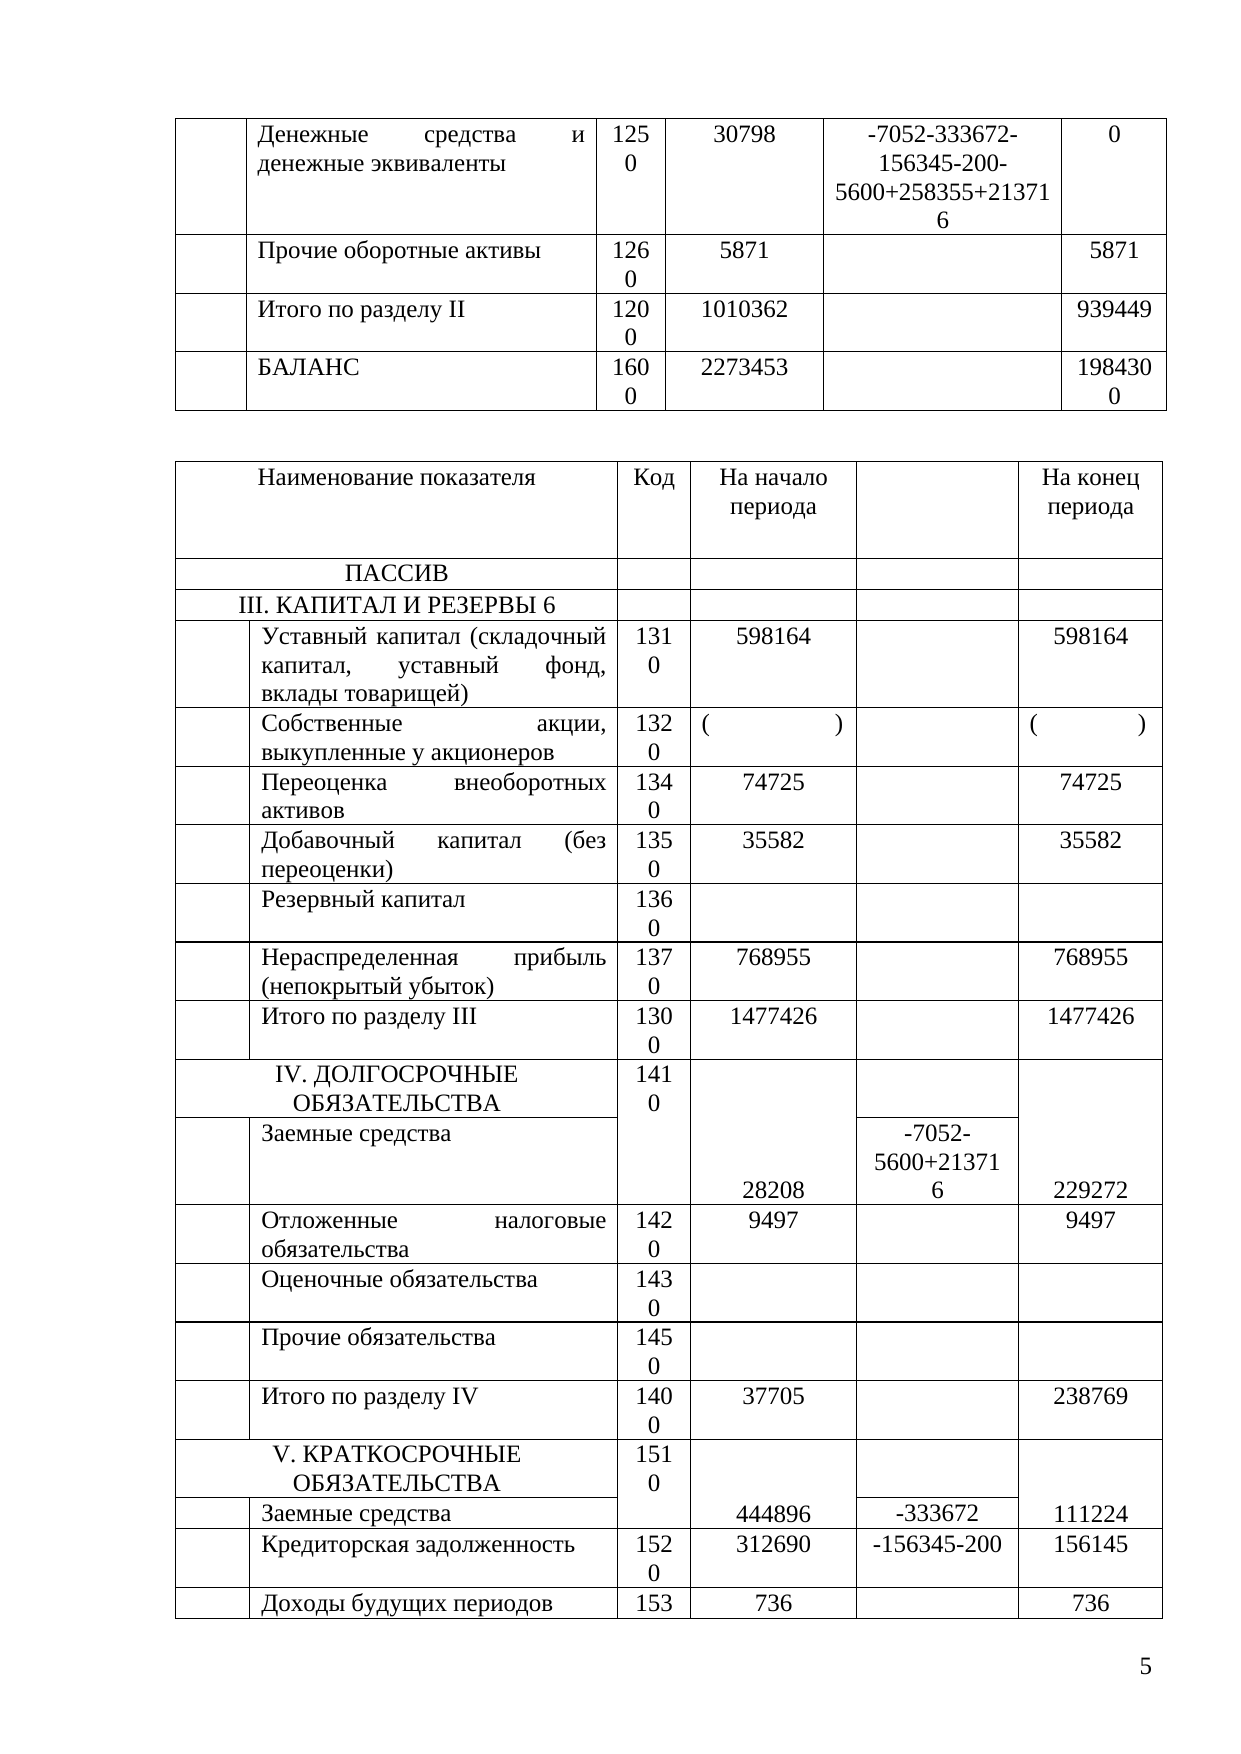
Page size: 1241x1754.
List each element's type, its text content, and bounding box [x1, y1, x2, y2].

table_cell -156345-200 [857, 1529, 1018, 1587]
table_cell Заемные средства [250, 1118, 617, 1204]
table_cell 1420 [618, 1205, 690, 1263]
table_cell 1520 [618, 1529, 690, 1587]
table_cell Итого по разделу II [247, 294, 596, 351]
table_cell [857, 767, 1018, 824]
table_cell [176, 1205, 249, 1263]
table_header На начало периода [691, 462, 856, 557]
table_cell 9497 [1019, 1205, 1162, 1263]
table_cell 598164 [1019, 621, 1162, 707]
table_cell Отложенные налоговые обязательства [250, 1205, 617, 1263]
table_cell [691, 559, 856, 589]
table_header На конец периода [1019, 462, 1162, 557]
table_cell [176, 1529, 249, 1587]
table_cell 1300 [618, 1001, 690, 1058]
table_cell [857, 559, 1018, 589]
table_cell [1019, 884, 1162, 941]
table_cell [250, 1588, 617, 1618]
table_cell [176, 352, 246, 410]
table_cell Итого по разделу IV [250, 1381, 617, 1438]
table_cell [176, 119, 246, 234]
table_cell 229272 [1019, 1060, 1162, 1204]
table_cell [176, 1264, 249, 1321]
table_cell 768955 [691, 943, 856, 1000]
table_cell 1250 [597, 119, 665, 234]
table_cell [176, 708, 249, 766]
table_cell [176, 1381, 249, 1438]
table_cell 1320 [618, 708, 690, 766]
table_cell 30798 [666, 119, 823, 234]
table_cell [176, 884, 249, 941]
table_cell 1530 [618, 1588, 690, 1618]
table_cell [857, 1060, 1018, 1117]
table_cell ( ) [691, 708, 856, 766]
table_cell 74725 [1019, 767, 1162, 824]
table_cell 1400 [618, 1381, 690, 1438]
table_cell [824, 294, 1061, 351]
table_cell [176, 1323, 249, 1380]
table_cell [1019, 590, 1162, 620]
table_cell ПАССИВ [176, 559, 617, 589]
table_cell [857, 708, 1018, 766]
table_cell 1600 [597, 352, 665, 410]
table_cell [691, 884, 856, 941]
table_cell [857, 1205, 1018, 1263]
table_cell 444896 [691, 1440, 856, 1528]
table_cell Денежные средства и денежные эквиваленты [247, 119, 596, 234]
table_cell [176, 235, 246, 293]
table_cell 1430 [618, 1264, 690, 1321]
table_cell [857, 943, 1018, 1000]
table_cell [857, 1440, 1018, 1497]
table_cell 736 [691, 1588, 856, 1618]
table_cell Уставный капитал (складочный капитал, уставный фонд, вклады товарищей) [250, 621, 617, 707]
table_cell [857, 1381, 1018, 1438]
table_cell 5871 [666, 235, 823, 293]
table_cell [1019, 1264, 1162, 1321]
table_cell [857, 1001, 1018, 1058]
table_cell 35582 [691, 825, 856, 883]
table_cell Кредиторская задолженность [250, 1529, 617, 1587]
table_cell -7052-333672-156345-200-5600+258355+213716 [824, 119, 1061, 234]
table_cell [176, 1498, 249, 1528]
table_cell [857, 825, 1018, 883]
table_cell [176, 1118, 249, 1204]
table_cell 1370 [618, 943, 690, 1000]
table_cell [1019, 559, 1162, 589]
table_cell [857, 1588, 1018, 1618]
table_cell V. КРАТКОСРОЧНЫЕ ОБЯЗАТЕЛЬСТВА [176, 1440, 617, 1497]
table_cell [824, 352, 1061, 410]
table_cell 1350 [618, 825, 690, 883]
table_cell Итого по разделу III [250, 1001, 617, 1058]
table_cell [176, 1588, 249, 1618]
table_cell [176, 294, 246, 351]
table_cell Прочие оборотные активы [247, 235, 596, 293]
table_cell 1477426 [691, 1001, 856, 1058]
table_cell [176, 1001, 249, 1058]
table_cell [618, 590, 690, 620]
table_cell [857, 1323, 1018, 1380]
table_cell 768955 [1019, 943, 1162, 1000]
table_cell III. КАПИТАЛ И РЕЗЕРВЫ 6 [176, 590, 617, 620]
table_cell [618, 559, 690, 589]
table_cell 1340 [618, 767, 690, 824]
table_cell 35582 [1019, 825, 1162, 883]
table_cell Переоценка внеоборотных активов [250, 767, 617, 824]
table_cell 1360 [618, 884, 690, 941]
table_cell Нераспределенная прибыль (непокрытый убыток) [250, 943, 617, 1000]
table_cell 1450 [618, 1323, 690, 1380]
table_cell [824, 235, 1061, 293]
table_cell [691, 1264, 856, 1321]
table_cell Заемные средства [250, 1498, 617, 1528]
table_cell Оценочные обязательства [250, 1264, 617, 1321]
table_cell 1310 [618, 621, 690, 707]
table_cell 37705 [691, 1381, 856, 1438]
table_cell 28208 [691, 1060, 856, 1204]
table_cell 5871 [1062, 235, 1166, 293]
table_cell [176, 621, 249, 707]
table_cell 156145 [1019, 1529, 1162, 1587]
table_cell IV. ДОЛГОСРОЧНЫЕ ОБЯЗАТЕЛЬСТВА [176, 1060, 617, 1117]
table_cell 1510 [618, 1440, 690, 1528]
table_cell 1010362 [666, 294, 823, 351]
table_cell Добавочный капитал (без переоценки) [250, 825, 617, 883]
table_cell Собственные акции, выкупленные у акционеров [250, 708, 617, 766]
table_cell Резервный капитал [250, 884, 617, 941]
table_cell ( ) [1019, 708, 1162, 766]
table_header [857, 462, 1018, 557]
table_cell -333672 [857, 1498, 1018, 1528]
table_cell [176, 825, 249, 883]
table_cell Прочие обязательства [250, 1323, 617, 1380]
table_cell [691, 1323, 856, 1380]
table_cell 1477426 [1019, 1001, 1162, 1058]
table_cell [691, 590, 856, 620]
table_cell [857, 1264, 1018, 1321]
table_cell [176, 767, 249, 824]
table_cell [1019, 1323, 1162, 1380]
table_cell 2273453 [666, 352, 823, 410]
table_cell 939449 [1062, 294, 1166, 351]
table_cell 312690 [691, 1529, 856, 1587]
table_cell 1260 [597, 235, 665, 293]
table_header Код [618, 462, 690, 557]
table_cell 1984300 [1062, 352, 1166, 410]
table_cell 736 [1019, 1588, 1162, 1618]
table_cell 74725 [691, 767, 856, 824]
table_cell 1410 [618, 1060, 690, 1204]
table_cell [176, 943, 249, 1000]
table_cell 1200 [597, 294, 665, 351]
table_header Наименование показателя [176, 462, 617, 557]
table_cell 111224 [1019, 1440, 1162, 1528]
table_cell [857, 621, 1018, 707]
table_cell 0 [1062, 119, 1166, 234]
table_cell [857, 590, 1018, 620]
table_cell 598164 [691, 621, 856, 707]
table_cell 9497 [691, 1205, 856, 1263]
table_cell 238769 [1019, 1381, 1162, 1438]
table_cell -7052-5600+213716 [857, 1118, 1018, 1204]
table_cell [857, 884, 1018, 941]
table_cell БАЛАНС [247, 352, 596, 410]
